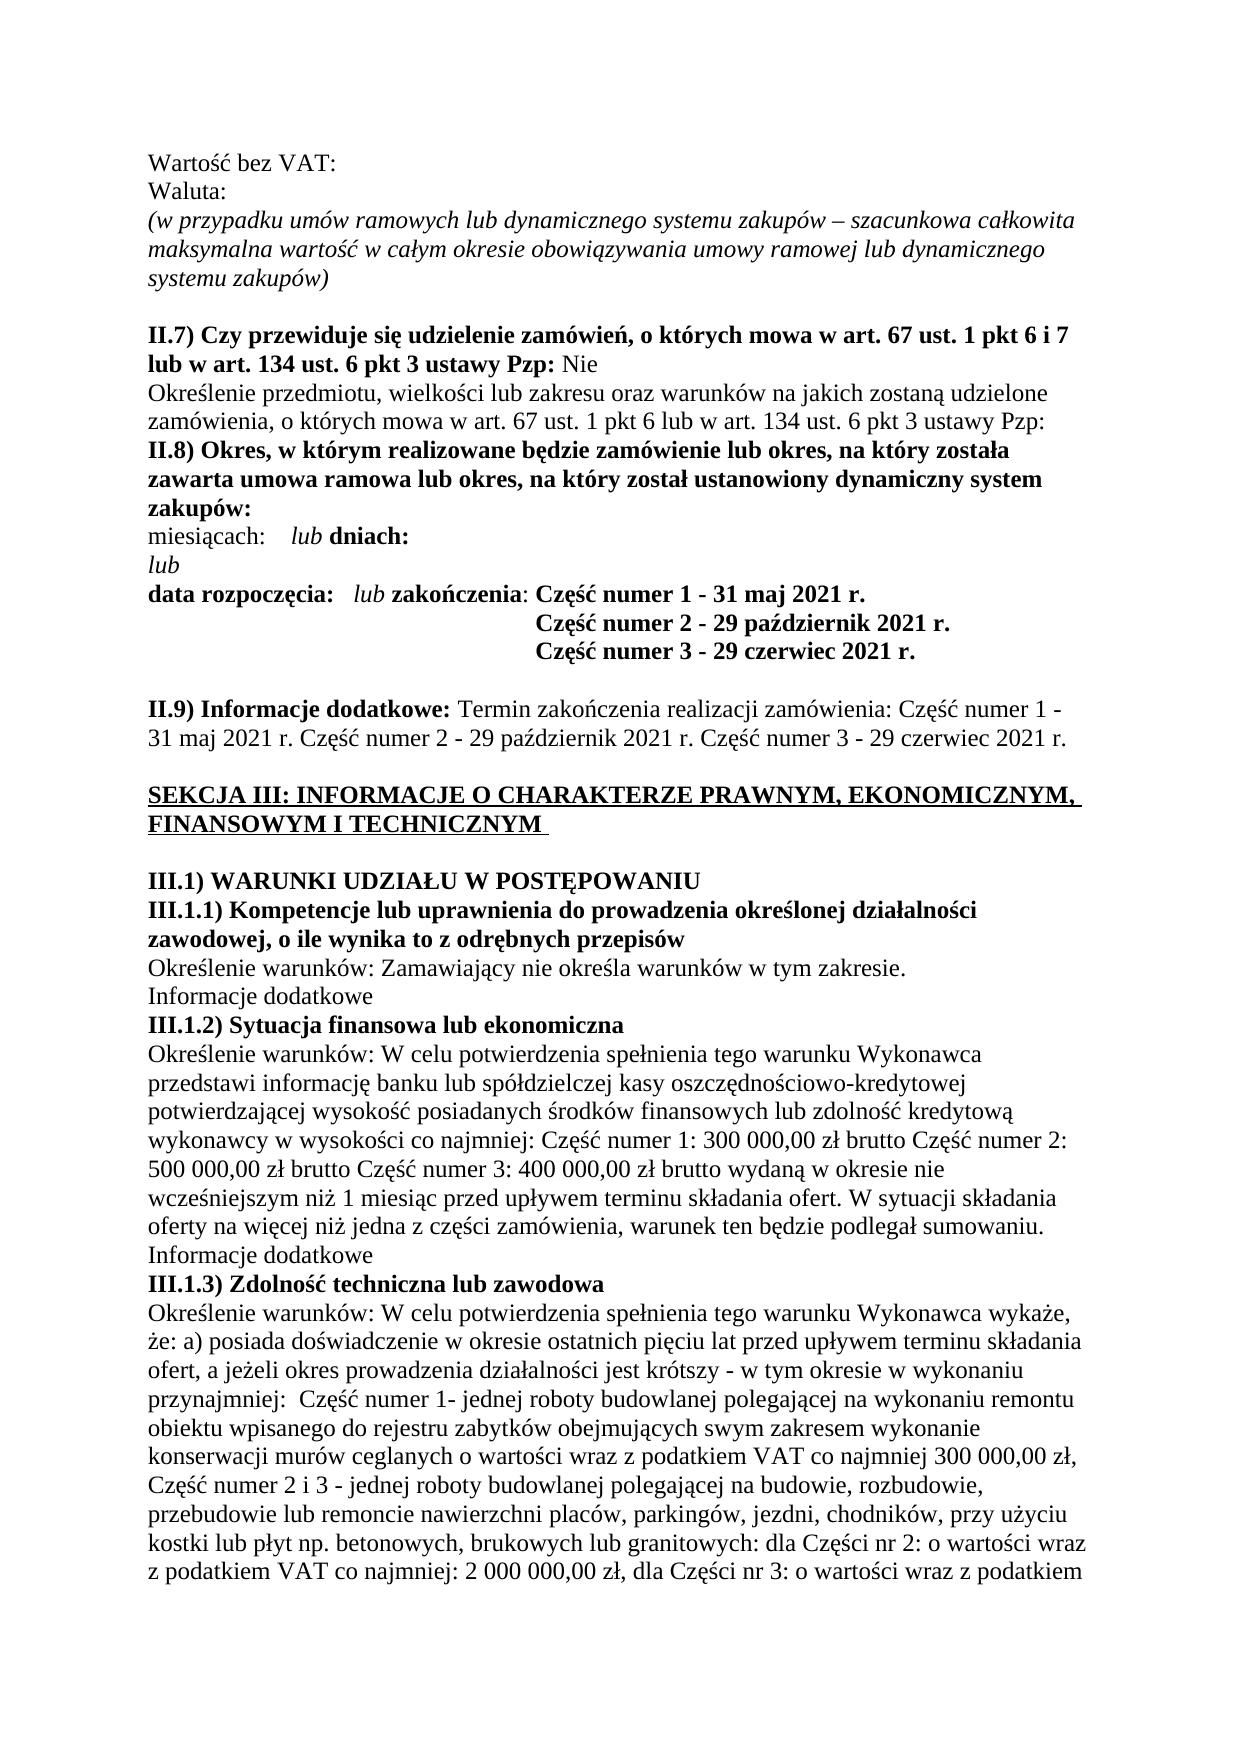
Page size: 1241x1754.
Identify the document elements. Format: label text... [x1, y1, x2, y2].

text (w przypadku umów ramowych lub dynamicznego systemu zakupów – szacunkowa całkowita maksymalna wartość w całym okresie obowiązywania umowy ramowej lub dynamicznego systemu zakupów) [148, 205, 1093, 291]
text Część numer 3 - 29 czerwiec 2021 r. [148, 636, 1093, 665]
text Część numer 2 - 29 październik 2021 r. [148, 608, 1093, 636]
text II.9) Informacje dodatkowe: Termin zakończenia realizacji zamówienia: Część numer 1 - 31 maj 2021 r. Część numer 2 - 29 październik 2021 r. Część numer 3 - 29 czerwiec 2021 r. [148, 665, 1093, 751]
text II.7) Czy przewiduje się udzielenie zamówień, o których mowa w art. 67 ust. 1 pkt 6 i 7 lub w art. 134 ust. 6 pkt 3 ustawy Pzp: Nie Określenie przedmiotu, wielkości lub zakresu oraz warunków na jakich zostaną udzielone zamówienia, o których mowa w art. 67 ust. 1 pkt 6 lub w art. 134 ust. 6 pkt 3 ustawy Pzp: II.8) Okres, w którym realizowane będzie zamówienie lub okres, na który została zawarta umowa ramowa lub okres, na który został ustanowiony dynamiczny system zakupów: miesiącach: lub dniach: lub data rozpoczęcia: lub zakończenia: Część numer 1 - 31 maj 2021 r. [148, 291, 1093, 608]
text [148, 148, 1093, 205]
text III.1) WARUNKI UDZIAŁU W POSTĘPOWANIU [148, 866, 1093, 895]
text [148, 895, 1093, 1585]
text SEKCJA III: INFORMACJE O CHARAKTERZE PRAWNYM, EKONOMICZNYM, FINANSOWYM I TECHNICZNYM [148, 780, 1093, 838]
